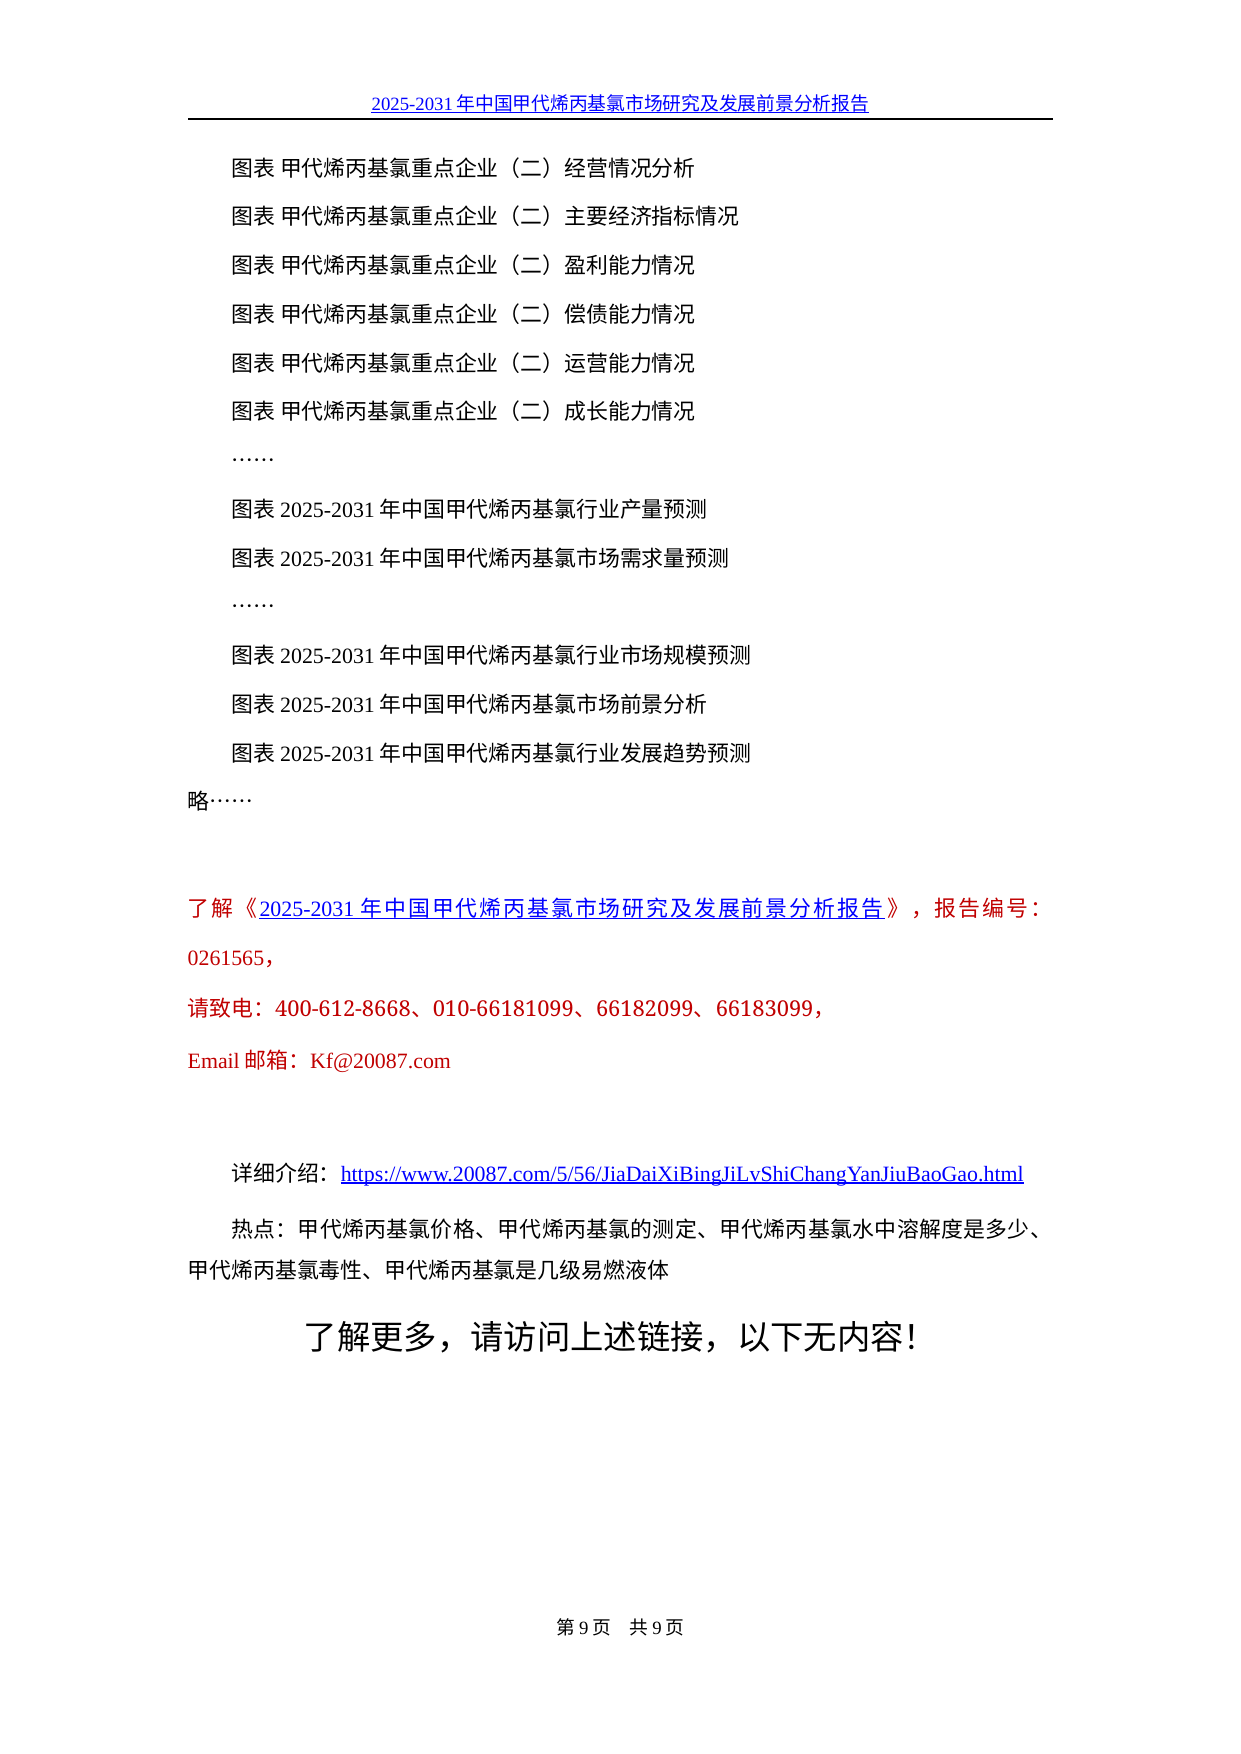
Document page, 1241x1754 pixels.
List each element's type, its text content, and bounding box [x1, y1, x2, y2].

title 了解更多，请访问上述链接，以下无内容！ [187, 1302, 1053, 1367]
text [187, 150, 1053, 816]
text 热点：甲代烯丙基氯价格、甲代烯丙基氯的测定、甲代烯丙基氯水中溶解度是多少、甲代烯丙基氯毒性、甲代烯丙基氯是几级易燃液体 [187, 1212, 1053, 1285]
text Email邮箱：Kf@20087.com [187, 1042, 1053, 1075]
text 请致电：400-612-8668、010-66181099、66182099、66183099， [187, 991, 1053, 1023]
text 详细介绍：https://www.20087.com/5/56/JiaDaiXiBingJiLvShiChangYanJiuBaoGao.html [187, 1155, 1053, 1188]
text 了解《2025-2031年中国甲代烯丙基氯市场研究及发展前景分析报告》，报告编号：0261565， [187, 890, 1053, 972]
